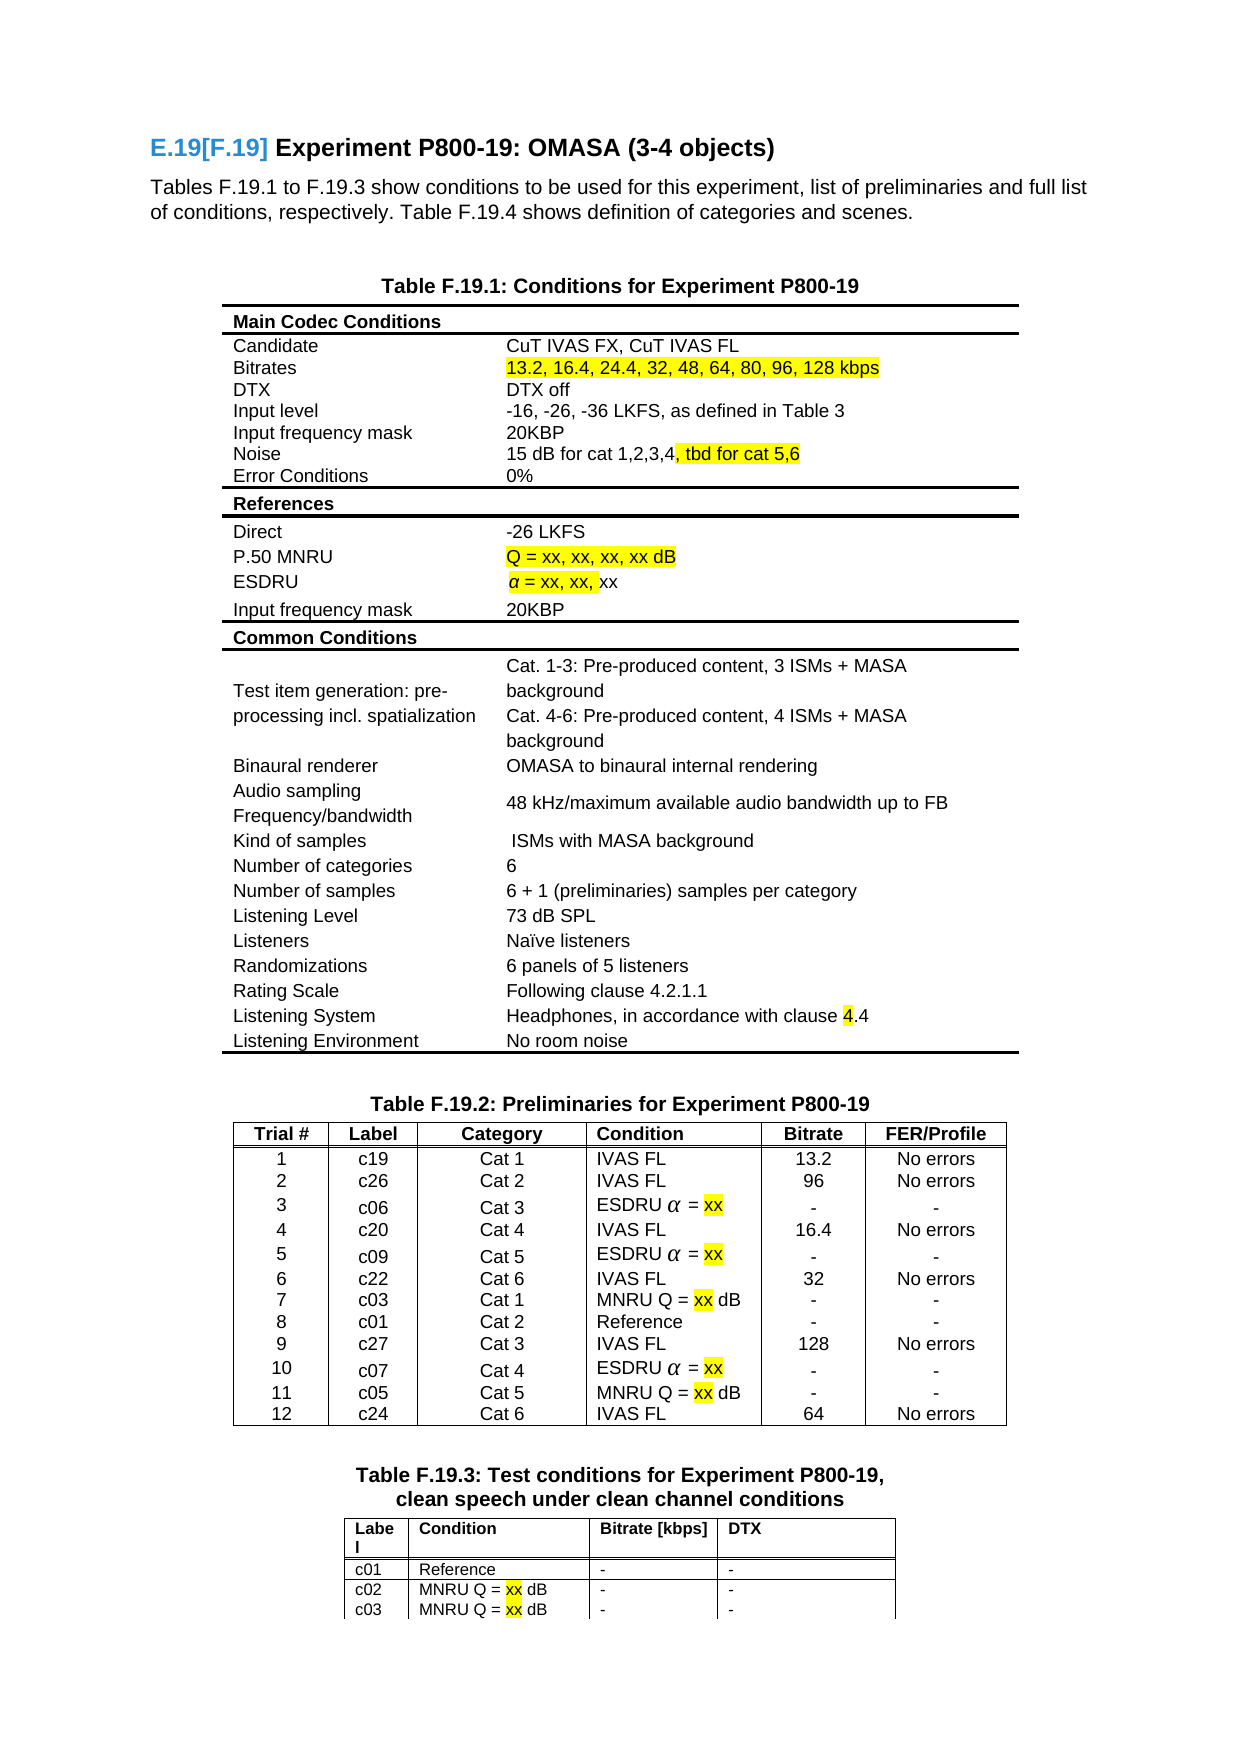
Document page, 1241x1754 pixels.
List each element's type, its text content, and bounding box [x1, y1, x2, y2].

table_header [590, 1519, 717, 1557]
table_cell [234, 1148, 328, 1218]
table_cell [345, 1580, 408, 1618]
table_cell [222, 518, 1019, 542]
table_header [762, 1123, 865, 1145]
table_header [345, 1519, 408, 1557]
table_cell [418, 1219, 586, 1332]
text Table F.19.1: Conditions for Experiment P800-19 [150, 274, 1090, 298]
text Table F.19.2: Preliminaries for Experiment P800-19 [150, 1092, 1090, 1116]
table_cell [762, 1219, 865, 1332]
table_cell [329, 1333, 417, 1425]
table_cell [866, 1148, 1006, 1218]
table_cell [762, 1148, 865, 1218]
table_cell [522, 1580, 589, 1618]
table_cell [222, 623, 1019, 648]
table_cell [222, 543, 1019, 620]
text Experiment P800-19: OMASA (3-4 objects) [150, 132, 1090, 161]
list Tables F.19.1 to F.19.3 show conditions to be used for this experiment, list of preliminaries and full list of conditions, respectively. Table F.19.4 shows definition of categories and scenes. [150, 174, 1090, 224]
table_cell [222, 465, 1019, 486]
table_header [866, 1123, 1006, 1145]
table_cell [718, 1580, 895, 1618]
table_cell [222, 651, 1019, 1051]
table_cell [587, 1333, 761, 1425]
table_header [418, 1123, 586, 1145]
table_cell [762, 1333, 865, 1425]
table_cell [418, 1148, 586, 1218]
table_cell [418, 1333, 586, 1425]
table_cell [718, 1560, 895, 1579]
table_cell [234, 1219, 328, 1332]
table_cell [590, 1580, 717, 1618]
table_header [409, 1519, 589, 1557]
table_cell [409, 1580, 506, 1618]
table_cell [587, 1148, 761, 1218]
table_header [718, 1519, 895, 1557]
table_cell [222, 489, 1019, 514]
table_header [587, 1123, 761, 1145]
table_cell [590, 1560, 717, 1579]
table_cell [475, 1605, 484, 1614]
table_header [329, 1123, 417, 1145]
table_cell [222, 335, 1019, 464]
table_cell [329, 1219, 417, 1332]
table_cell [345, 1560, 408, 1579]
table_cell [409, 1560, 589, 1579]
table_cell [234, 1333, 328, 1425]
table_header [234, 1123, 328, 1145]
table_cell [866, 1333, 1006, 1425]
text Table F.19.3: Test conditions for Experiment P800-19, clean speech under clean channel conditions [150, 1463, 1090, 1511]
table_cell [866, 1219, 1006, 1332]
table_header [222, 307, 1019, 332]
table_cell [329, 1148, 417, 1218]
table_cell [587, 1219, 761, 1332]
